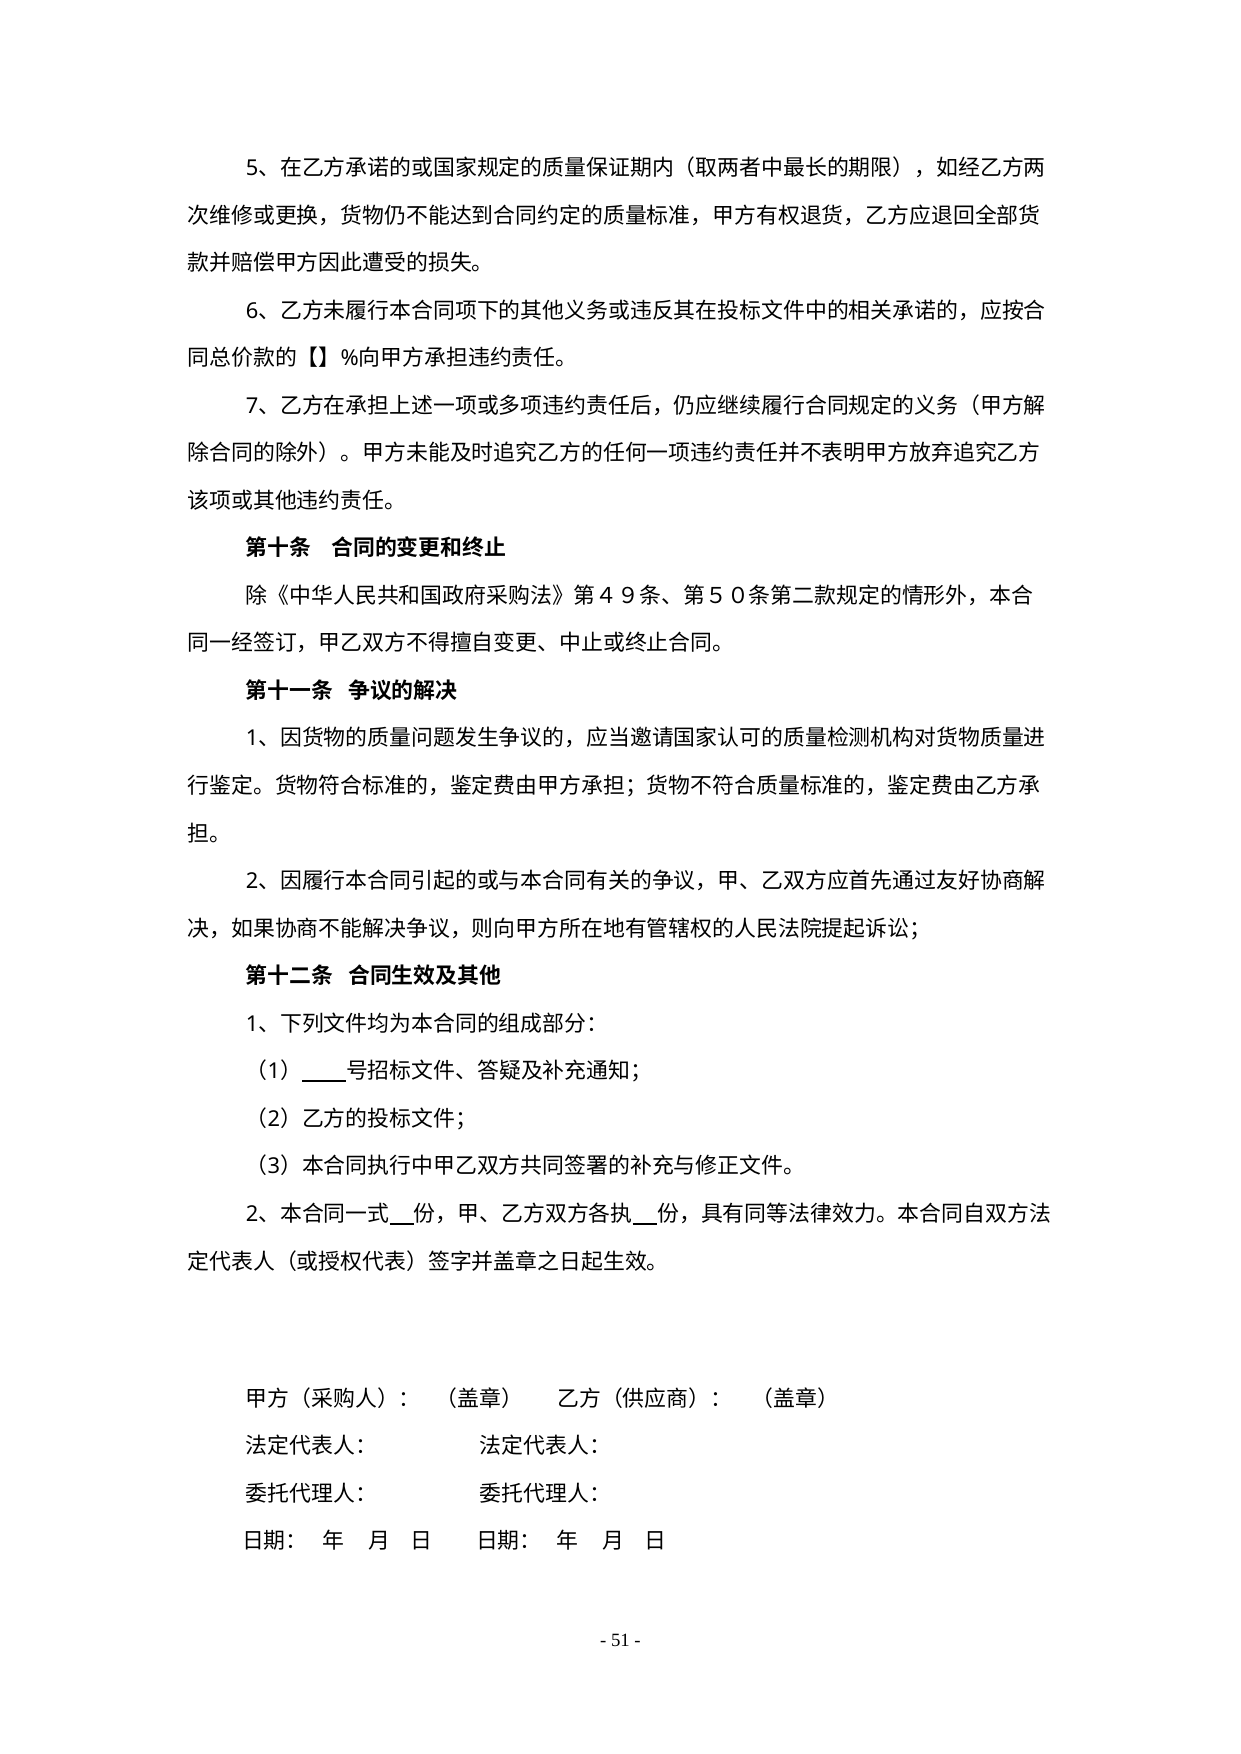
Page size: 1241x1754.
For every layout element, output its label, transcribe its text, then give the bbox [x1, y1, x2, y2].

text 5、在乙方承诺的或国家规定的质量保证期内（取两者中最长的期限），如经乙方两次维修或更换，货物仍不能达到合同约定的质量标准，甲方有权退货，乙方应退回全部货款并赔偿甲方因此遭受的损失。 [187, 150, 1053, 277]
text 7、乙方在承担上述一项或多项违约责任后，仍应继续履行合同规定的义务（甲方解除合同的除外）。甲方未能及时追究乙方的任何一项违约责任并不表明甲方放弃追究乙方该项或其他违约责任。 [187, 388, 1053, 514]
text 1、下列文件均为本合同的组成部分： [187, 1006, 1053, 1037]
text 6、乙方未履行本合同项下的其他义务或违反其在投标文件中的相关承诺的，应按合同总价款的【】%向甲方承担违约责任。 [187, 293, 1053, 372]
text （3）本合同执行中甲乙双方共同签署的补充与修正文件。 [187, 1148, 1053, 1180]
text 委托代理人： 委托代理人： [187, 1476, 1053, 1507]
text 2、因履行本合同引起的或与本合同有关的争议，甲、乙双方应首先通过友好协商解决，如果协商不能解决争议，则向甲方所在地有管辖权的人民法院提起诉讼； [187, 863, 1053, 942]
text 第十二条 合同生效及其他 [187, 958, 1053, 990]
text 第十一条 争议的解决 [187, 673, 1053, 704]
text 除《中华人民共和国政府采购法》第４９条、第５０条第二款规定的情形外，本合同一经签订，甲乙双方不得擅自变更、中止或终止合同。 [187, 578, 1053, 657]
text 第十条 合同的变更和终止 [187, 530, 1053, 562]
text 1、因货物的质量问题发生争议的，应当邀请国家认可的质量检测机构对货物质量进行鉴定。货物符合标准的，鉴定费由甲方承担；货物不符合质量标准的，鉴定费由乙方承担。 [187, 720, 1053, 847]
text （2）乙方的投标文件； [187, 1101, 1053, 1133]
text 甲方（采购人）： （盖章） 乙方（供应商）： （盖章） [187, 1381, 1053, 1412]
text 法定代表人： 法定代表人： [187, 1428, 1053, 1460]
text 2、本合同一式 份，甲、乙方双方各执 份，具有同等法律效力。本合同自双方法定代表人（或授权代表）签字并盖章之日起生效。 [187, 1196, 1053, 1275]
text （1） 号招标文件、答疑及补充通知； [187, 1053, 1053, 1085]
text 日期： 年 月 日 日期： 年 月 日 [187, 1523, 1053, 1555]
